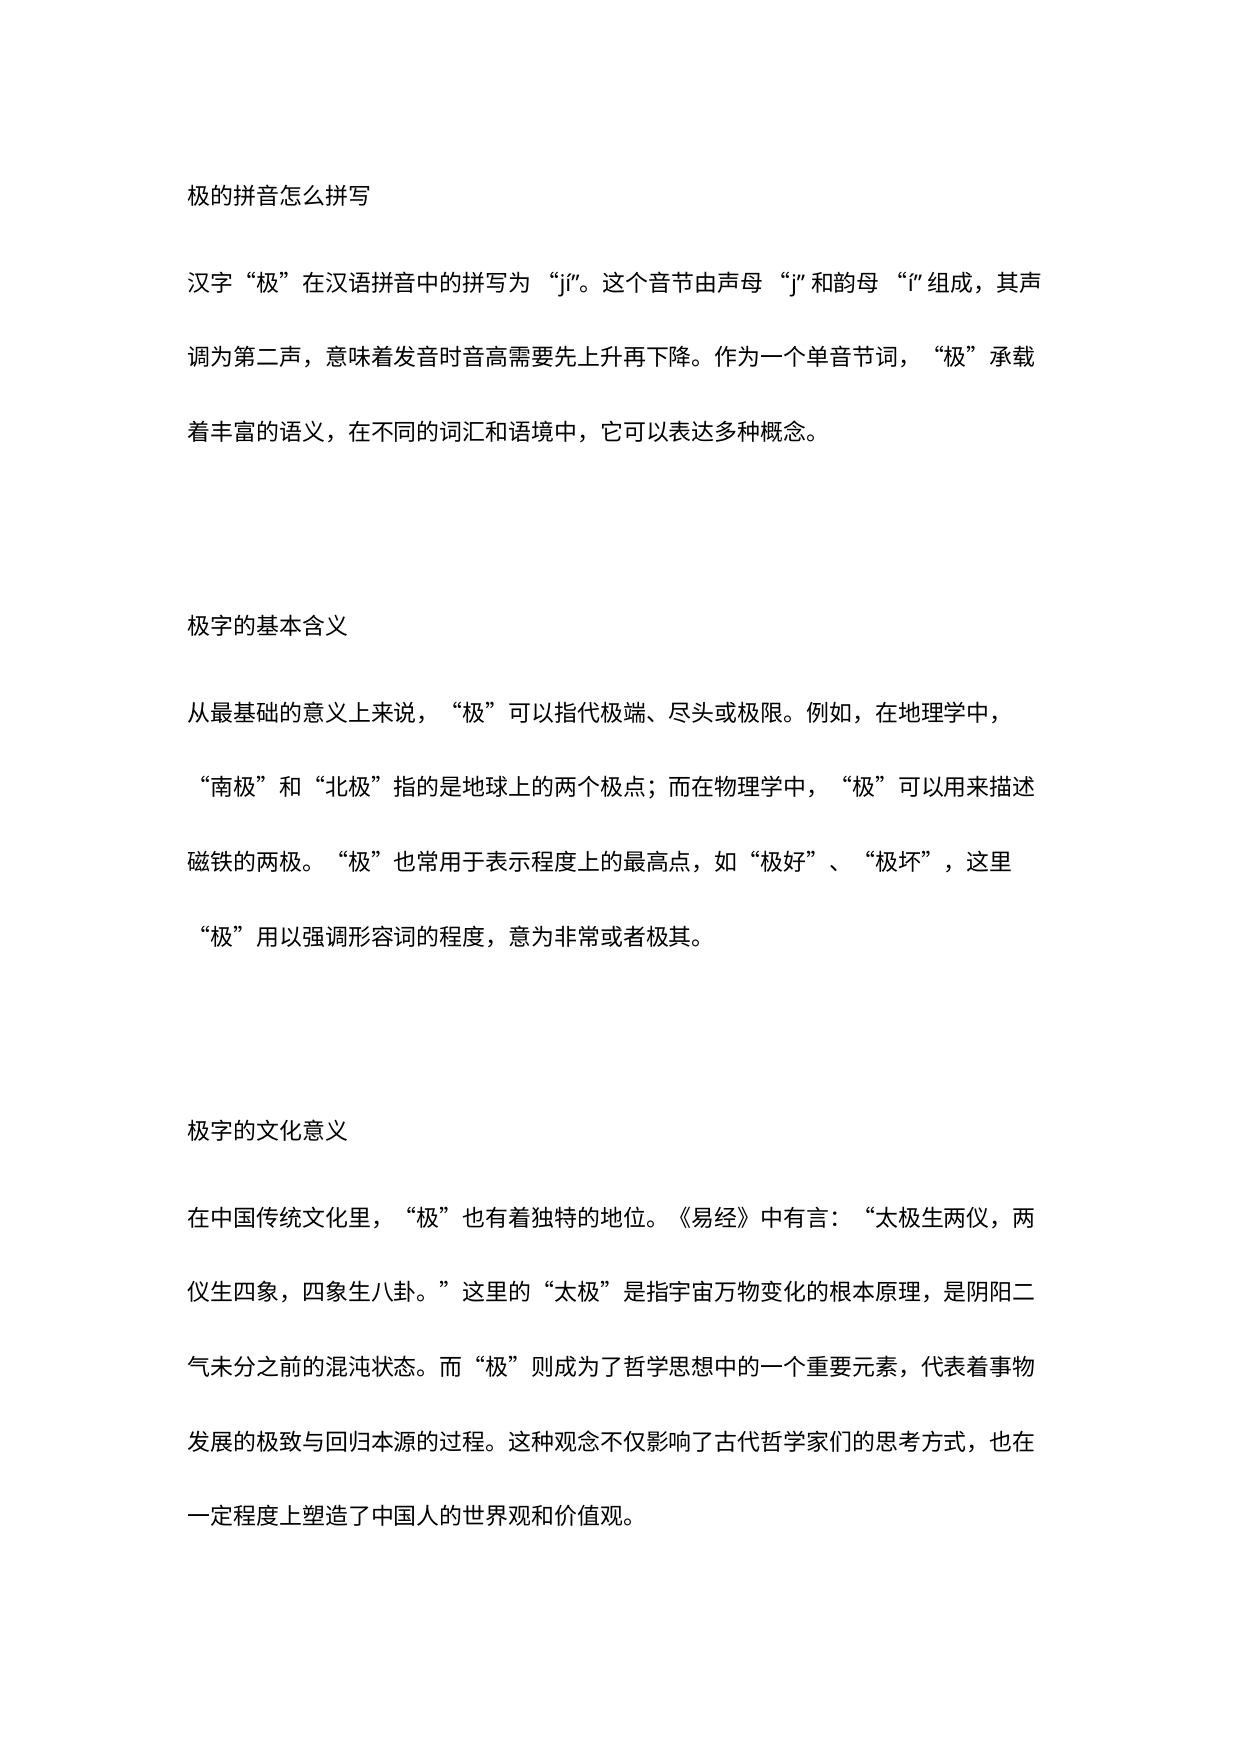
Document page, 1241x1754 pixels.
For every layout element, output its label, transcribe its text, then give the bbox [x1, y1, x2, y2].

text 在中国传统文化里，“极”也有着独特的地位。《易经》中有言：“太极生两仪，两仪生四象，四象生八卦。”这里的“太极”是指宇宙万物变化的根本原理，是阴阳二气未分之前的混沌状态。而“极”则成为了哲学思想中的一个重要元素，代表着事物发展的极致与回归本源的过程。这种观念不仅影响了古代哲学家们的思考方式，也在一定程度上塑造了中国人的世界观和价值观。 [187, 1184, 1053, 1547]
text 极的拼音怎么拼写 [187, 162, 1053, 227]
text 极字的基本含义 [187, 592, 1053, 657]
text 汉字“极”在汉语拼音中的拼写为 “jí”。这个音节由声母 “j” 和韵母 “í” 组成，其声调为第二声，意味着发音时音高需要先上升再下降。作为一个单音节词，“极”承载着丰富的语义，在不同的词汇和语境中，它可以表达多种概念。 [187, 248, 1053, 463]
text 极字的文化意义 [187, 1097, 1053, 1162]
text 从最基础的意义上来说，“极”可以指代极端、尽头或极限。例如，在地理学中，“南极”和“北极”指的是地球上的两个极点；而在物理学中，“极”可以用来描述磁铁的两极。“极”也常用于表示程度上的最高点，如“极好”、“极坏”，这里“极”用以强调形容词的程度，意为非常或者极其。 [187, 679, 1053, 968]
